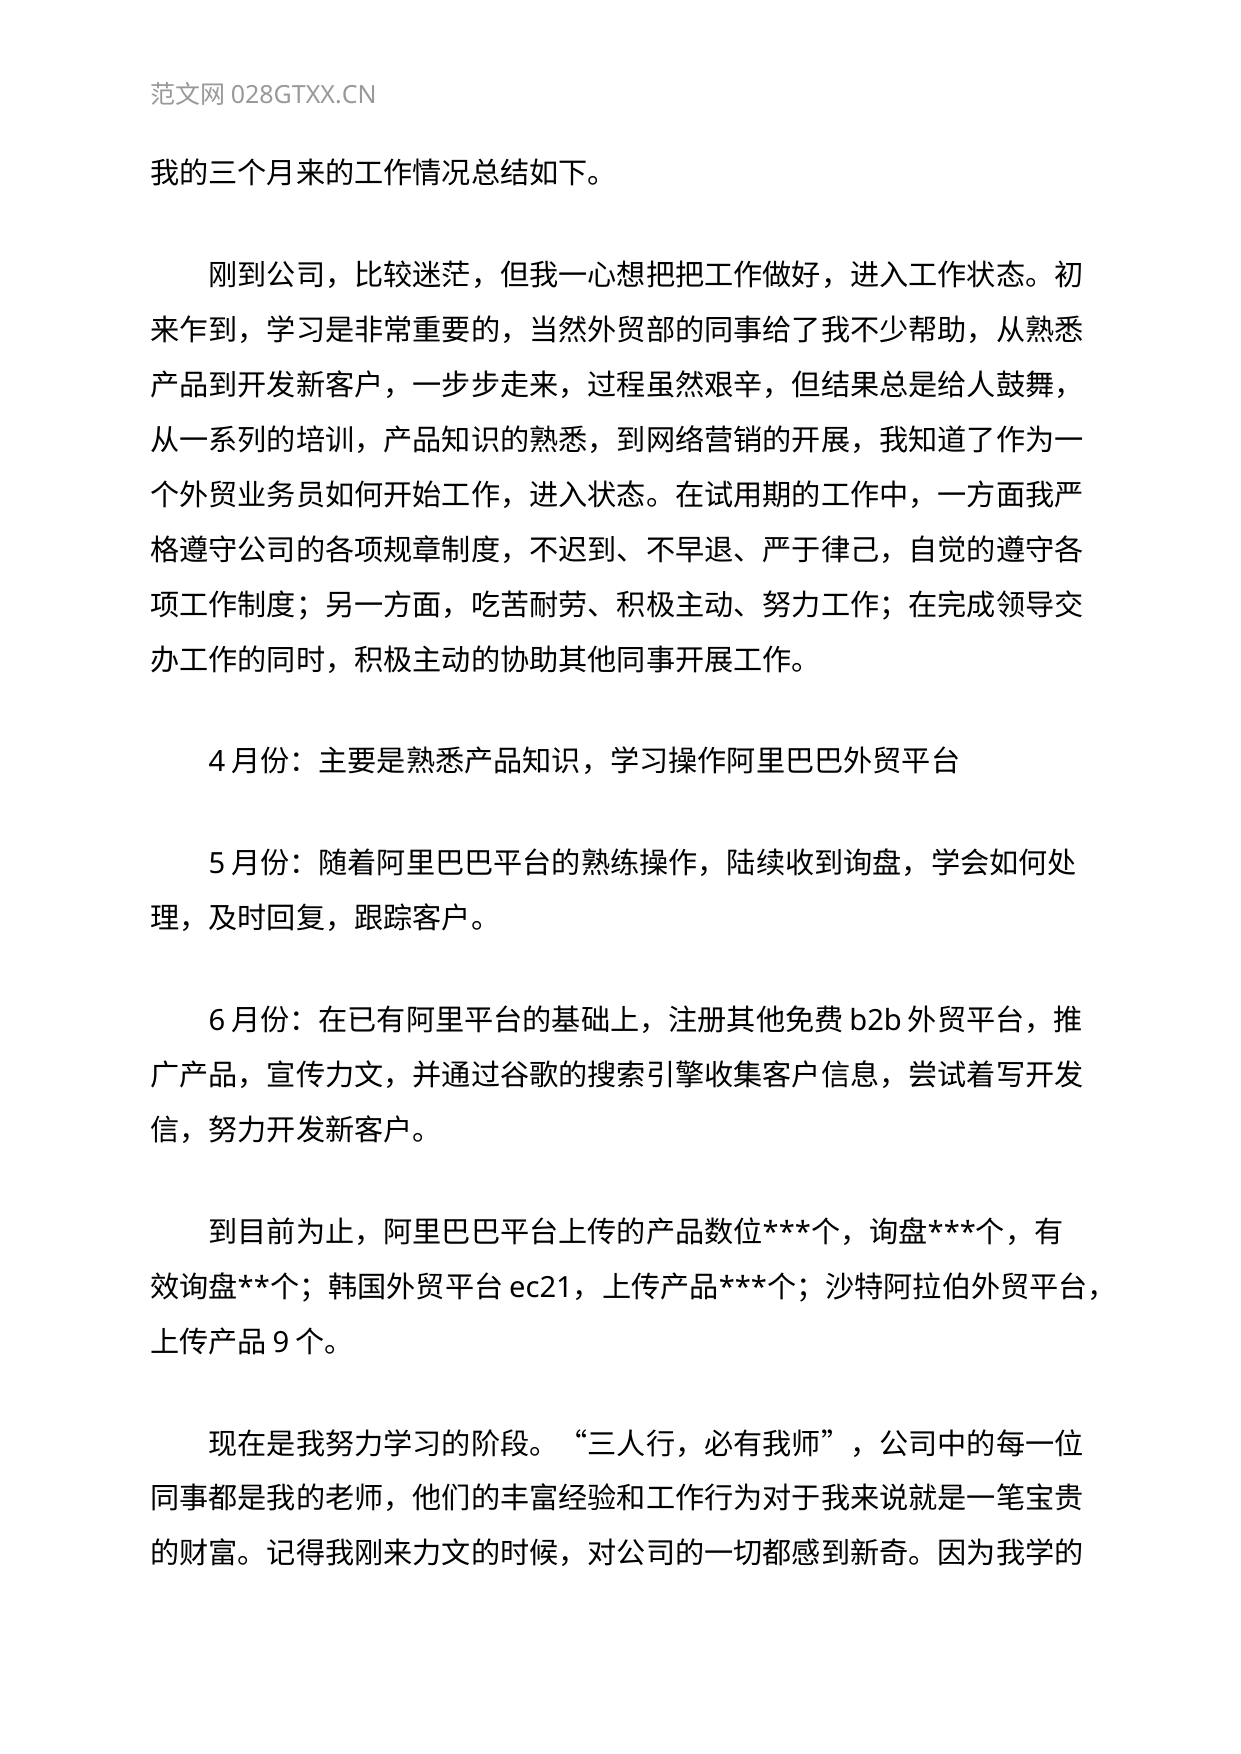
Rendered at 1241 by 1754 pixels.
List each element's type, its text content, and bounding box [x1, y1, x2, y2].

text 到目前为止，阿里巴巴平台上传的产品数位***个，询盘***个，有效询盘**个；韩国外贸平台ec21，上传产品***个；沙特阿拉伯外贸平台，上传产品9个。 [150, 1208, 1090, 1361]
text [150, 1420, 1090, 1572]
text 5月份：随着阿里巴巴平台的熟练操作，陆续收到询盘，学会如何处理，及时回复，跟踪客户。 [150, 840, 1090, 937]
text 6月份：在已有阿里平台的基础上，注册其他免费b2b外贸平台，推广产品，宣传力文，并通过谷歌的搜索引擎收集客户信息，尝试着写开发信，努力开发新客户。 [150, 997, 1090, 1149]
text 刚到公司，比较迷茫，但我一心想把把工作做好，进入工作状态。初来乍到，学习是非常重要的，当然外贸部的同事给了我不少帮助，从熟悉产品到开发新客户，一步步走来，过程虽然艰辛，但结果总是给人鼓舞，从一系列的培训，产品知识的熟悉，到网络营销的开展，我知道了作为一个外贸业务员如何开始工作，进入状态。在试用期的工作中，一方面我严格遵守公司的各项规章制度，不迟到、不早退、严于律己，自觉的遵守各项工作制度；另一方面，吃苦耐劳、积极主动、努力工作；在完成领导交办工作的同时，积极主动的协助其他同事开展工作。 [150, 252, 1090, 678]
text 4月份：主要是熟悉产品知识，学习操作阿里巴巴外贸平台 [150, 738, 1090, 780]
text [150, 150, 1090, 192]
